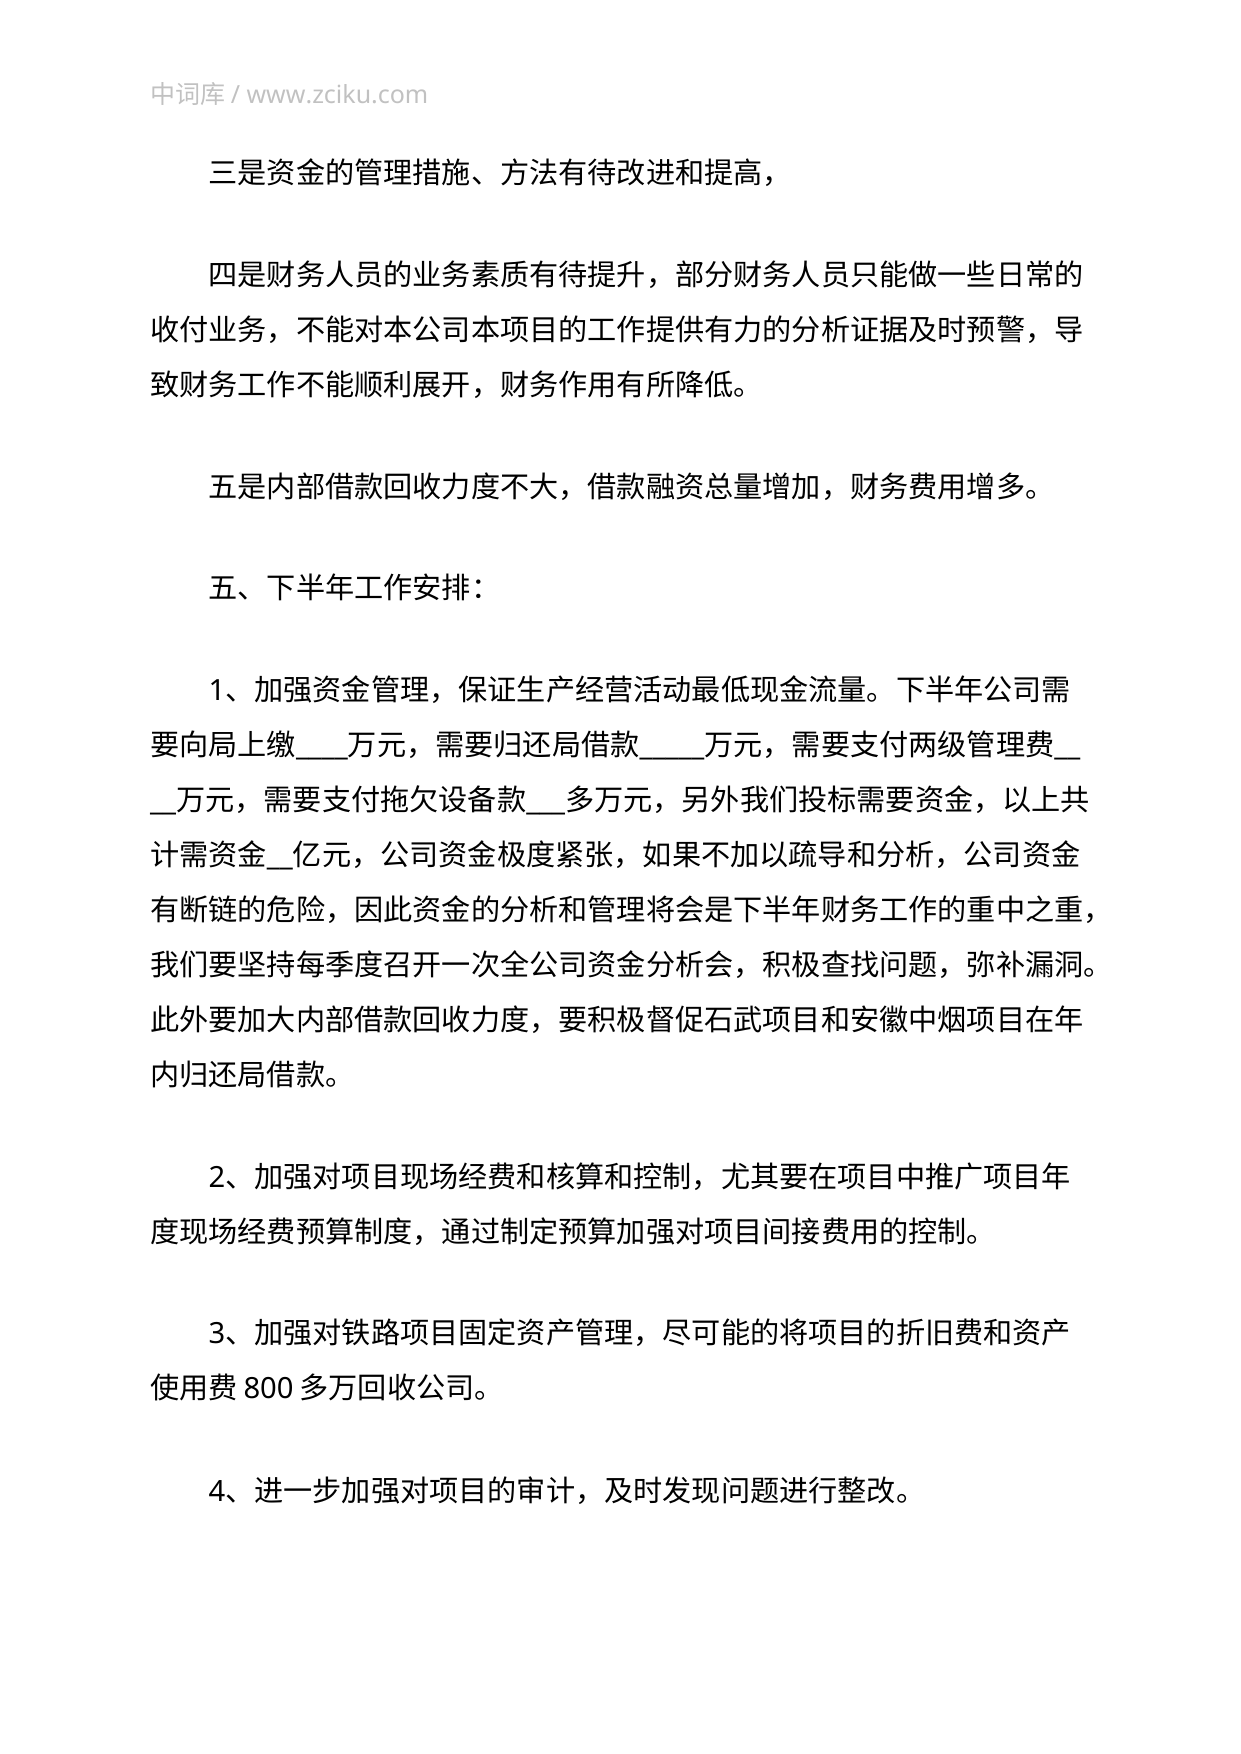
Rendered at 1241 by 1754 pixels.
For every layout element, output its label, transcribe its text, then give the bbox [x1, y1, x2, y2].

text 五、下半年工作安排： [150, 565, 1090, 607]
text 2、加强对项目现场经费和核算和控制，尤其要在项目中推广项目年度现场经费预算制度，通过制定预算加强对项目间接费用的控制。 [150, 1153, 1090, 1251]
text 3、加强对铁路项目固定资产管理，尽可能的将项目的折旧费和资产使用费800多万回收公司。 [150, 1310, 1090, 1407]
text 三是资金的管理措施、方法有待改进和提高， [150, 150, 1090, 192]
text 1、加强资金管理，保证生产经营活动最低现金流量。下半年公司需要向局上缴____万元，需要归还局借款_____万元，需要支付两级管理费____万元，需要支付拖欠设备款___多万元，另外我们投标需要资金，以上共计需资金__亿元，公司资金极度紧张，如果不加以疏导和分析，公司资金有断链的危险，因此资金的分析和管理将会是下半年财务工作的重中之重，我们要坚持每季度召开一次全公司资金分析会，积极查找问题，弥补漏洞。此外要加大内部借款回收力度，要积极督促石武项目和安徽中烟项目在年内归还局借款。 [150, 667, 1090, 1094]
text 4、进一步加强对项目的审计，及时发现问题进行整改。 [150, 1467, 1090, 1509]
text 五是内部借款回收力度不大，借款融资总量增加，财务费用增多。 [150, 463, 1090, 506]
text 四是财务人员的业务素质有待提升，部分财务人员只能做一些日常的收付业务，不能对本公司本项目的工作提供有力的分析证据及时预警，导致财务工作不能顺利展开，财务作用有所降低。 [150, 252, 1090, 404]
